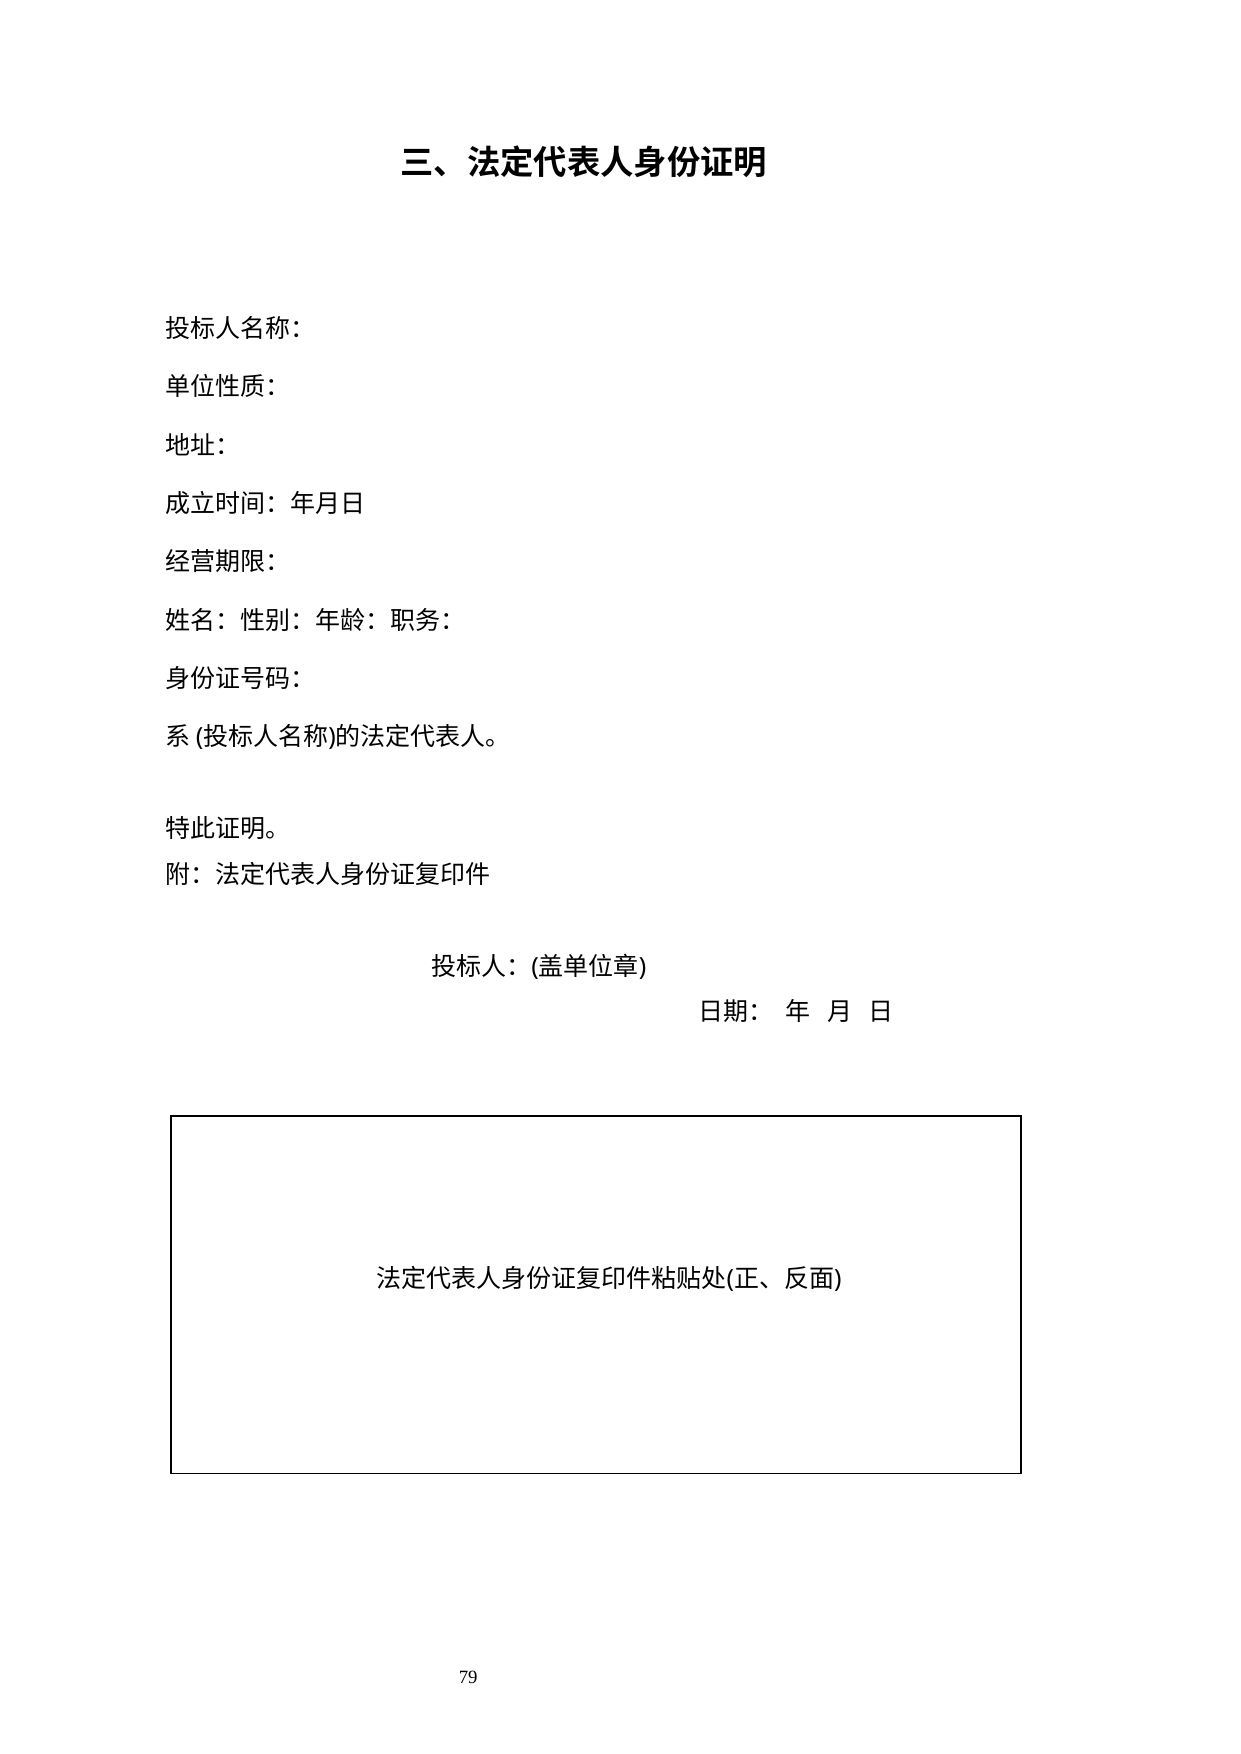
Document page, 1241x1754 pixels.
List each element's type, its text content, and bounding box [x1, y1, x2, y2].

text 成立时间：年月日 [140, 476, 1077, 522]
text 附：法定代表人身份证复印件 [140, 847, 1077, 892]
text 投标人：(盖单位章) [140, 938, 1077, 984]
text 单位性质： [140, 359, 1077, 405]
text 经营期限： [140, 534, 1077, 580]
text 三、法定代表人身份证明 [140, 136, 1027, 184]
text 日期： 年 月 日 [140, 984, 1077, 1030]
text 系 (投标人名称)的法定代表人。 [140, 709, 1077, 755]
text 姓名：性别：年龄：职务： [140, 592, 1077, 638]
text 投标人名称： [140, 301, 1077, 347]
text 地址： [140, 417, 1077, 463]
text 身份证号码： [140, 651, 1077, 697]
text 特此证明。 [140, 801, 1077, 847]
